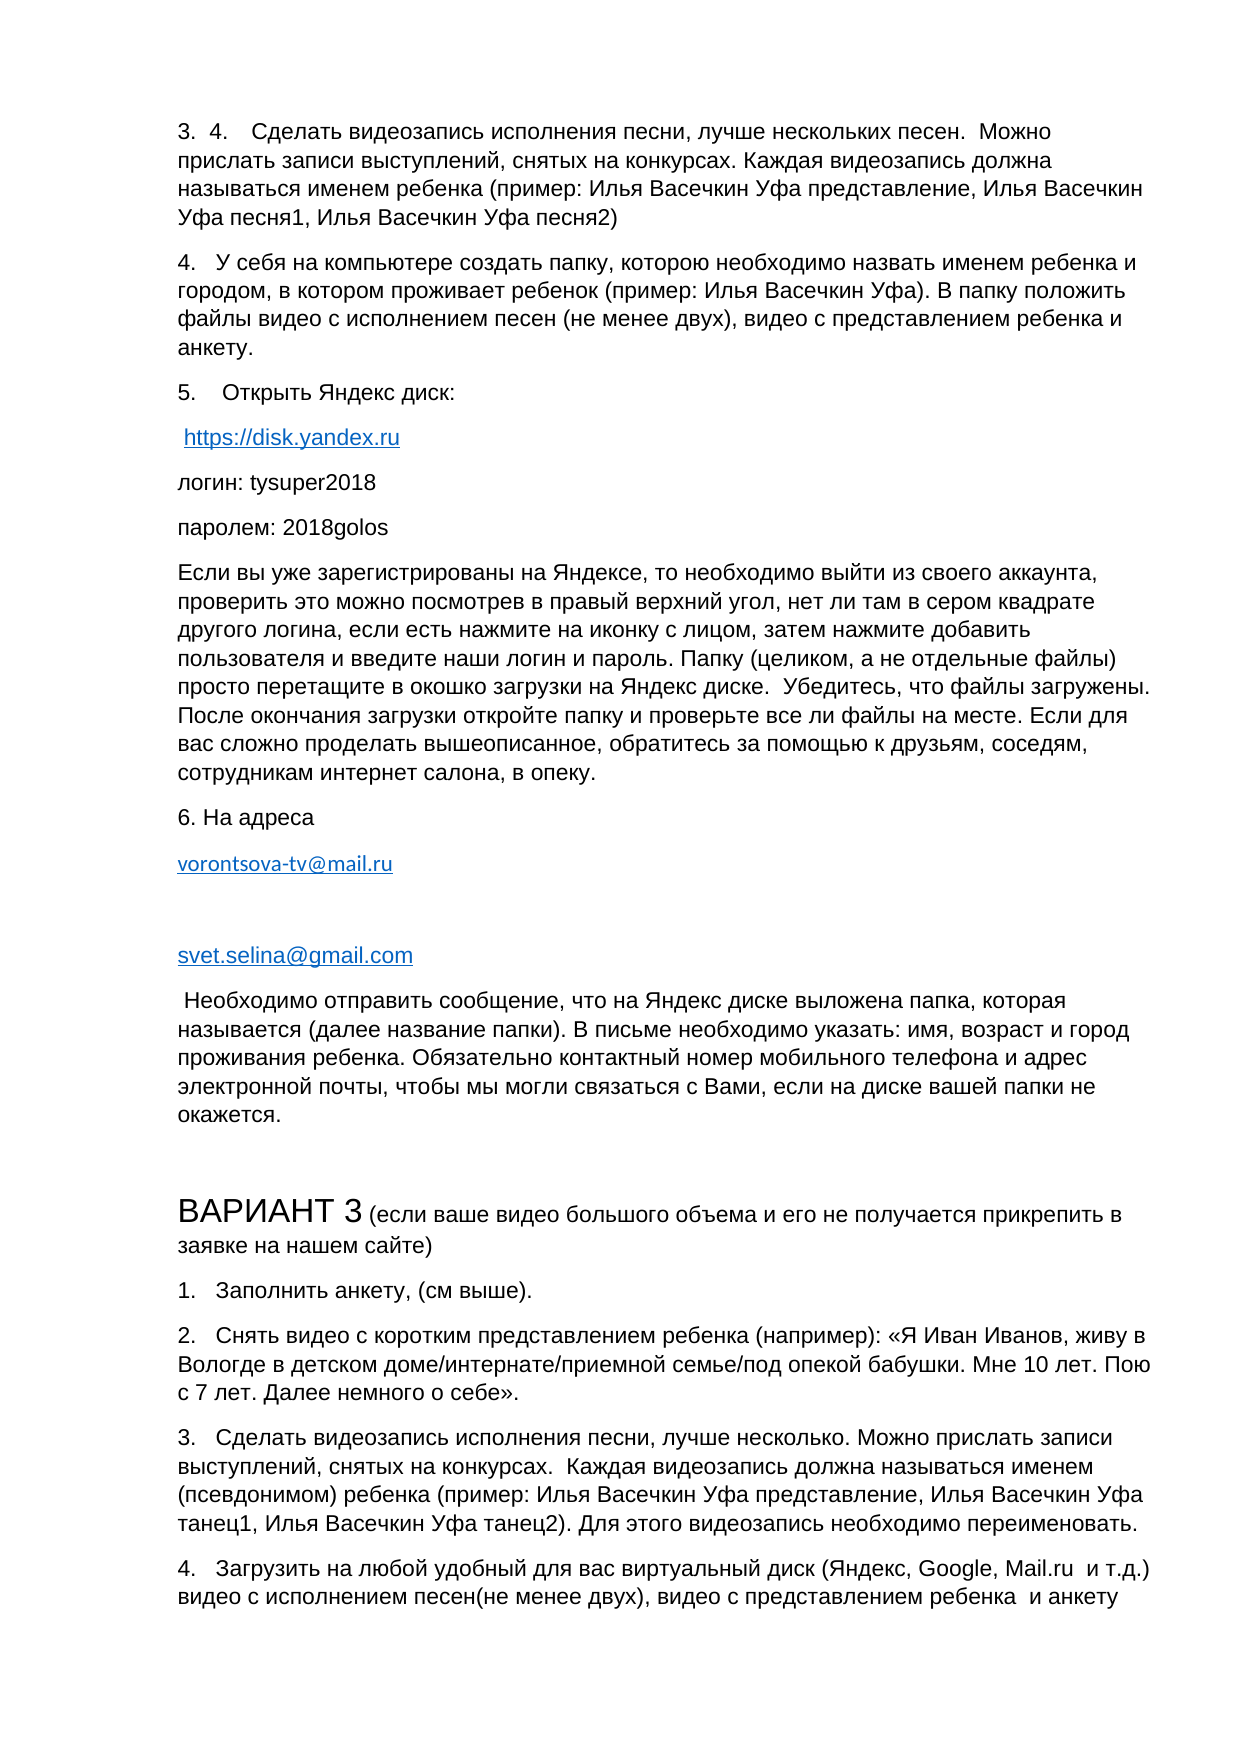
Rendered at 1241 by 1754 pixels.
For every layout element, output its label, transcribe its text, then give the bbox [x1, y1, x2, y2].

text https://disk.yandex.ru [177, 424, 1152, 450]
text vorontsova-tv@mail.ru [177, 849, 1152, 877]
text Необходимо отправить сообщение, что на Яндекс диске выложена папка, которая называется (далее название папки). В письме необходимо указать: имя, возраст и город проживания ребенка. Обязательно контактный номер мобильного телефона и адрес электронной почты, чтобы мы могли связаться с Вами, если на диске вашей папки не окажется. [177, 987, 1152, 1128]
text 4. У себя на компьютере создать папку, которою необходимо назвать именем ребенка и городом, в котором проживает ребенок (пример: Илья Васечкин Уфа). В папку положить файлы видео с исполнением песен (не менее двух), видео с представлением ребенка и анкету. [177, 248, 1152, 360]
text 3. 4. Сделать видеозапись исполнения песни, лучше нескольких песен. Можно прислать записи выступлений, снятых на конкурсах. Каждая видеозапись должна называться именем ребенка (пример: Илья Васечкин Уфа представление, Илья Васечкин Уфа песня1, Илья Васечкин Уфа песня2) [177, 118, 1152, 230]
text 3. Сделать видеозапись исполнения песни, лучше несколько. Можно прислать записи выступлений, снятых на конкурсах. Каждая видеозапись должна называться именем (псевдонимом) ребенка (пример: Илья Васечкин Уфа представление, Илья Васечкин Уфа танец1, Илья Васечкин Уфа танец2). Для этого видеозапись необходимо переименовать. [177, 1424, 1152, 1536]
text 2. Снять видео с коротким представлением ребенка (например): «Я Иван Иванов, живу в Вологде в детском доме/интернате/приемной семье/под опекой бабушки. Мне 10 лет. Пою с 7 лет. Далее немного о себе». [177, 1322, 1152, 1405]
text паролем: 2018golos [177, 514, 1152, 541]
text 5. Открыть Яндекс диск: [177, 379, 1152, 405]
text 4. Загрузить на любой удобный для вас виртуальный диск (Яндекс, Google, Mail.ru и т.д.) видео с исполнением песен(не менее двух), видео с представлением ребенка и анкету [177, 1554, 1152, 1609]
text 6. На адреса [177, 803, 1152, 830]
text svet.selina@gmail.com [177, 942, 1152, 969]
text 1. Заполнить анкету, (см выше). [177, 1277, 1152, 1303]
text ВАРИАНТ 3 (если ваше видео большого объема и его не получается прикрепить в заявке на нашем сайте) [177, 1191, 1152, 1258]
text логин: tysuper2018 [177, 469, 1152, 496]
text Если вы уже зарегистрированы на Яндексе, то необходимо выйти из своего аккаунта, проверить это можно посмотрев в правый верхний угол, нет ли там в сером квадрате другого логина, если есть нажмите на иконку с лицом, затем нажмите добавить пользователя и введите наши логин и пароль. Папку (целиком, а не отдельные файлы) просто перетащите в окошко загрузки на Яндекс диске. Убедитесь, что файлы загружены. После окончания загрузки откройте папку и проверьте все ли файлы на месте. Если для вас сложно проделать вышеописанное, обратитесь за помощью к друзьям, соседям, сотрудникам интернет салона, в опеку. [177, 559, 1152, 785]
